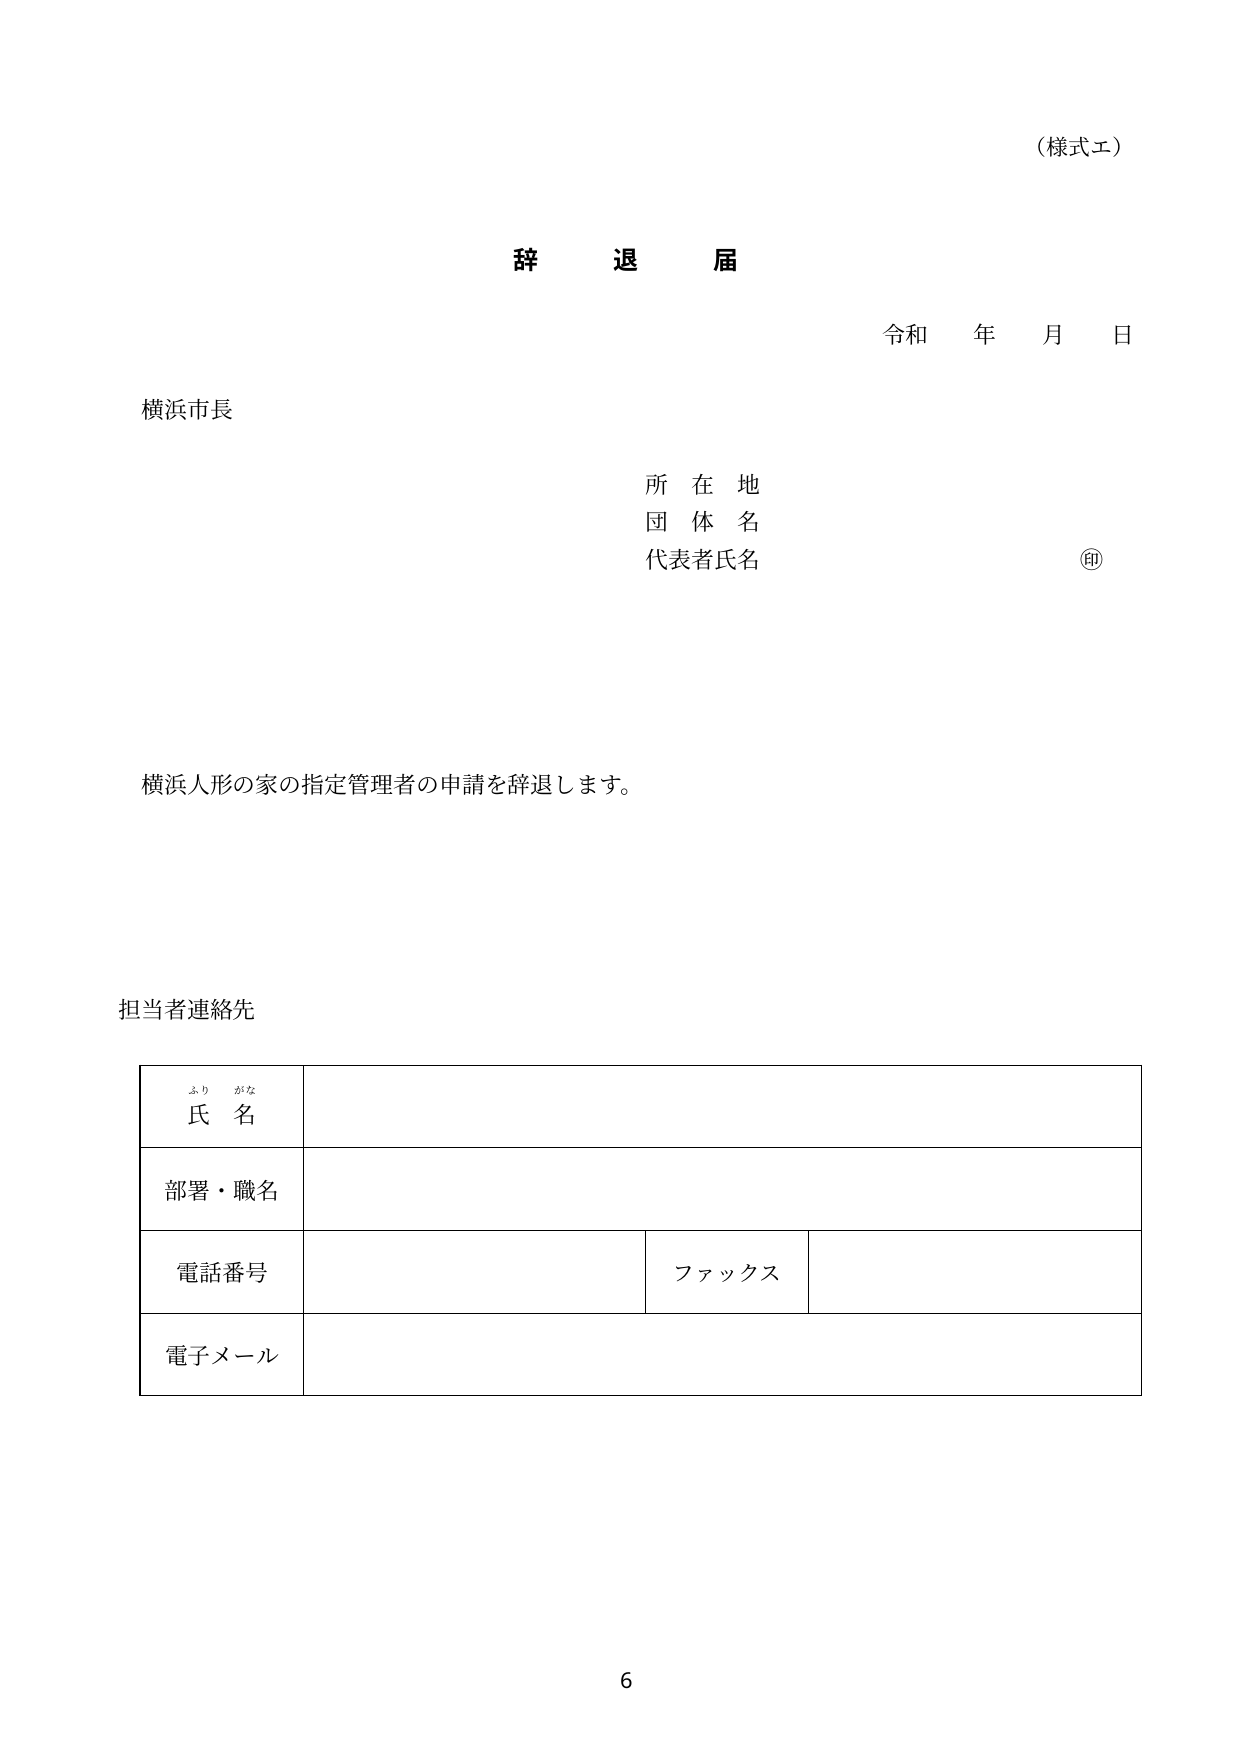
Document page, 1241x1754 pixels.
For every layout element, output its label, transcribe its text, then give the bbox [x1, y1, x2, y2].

table_cell [809, 1231, 1141, 1313]
table_header [304, 1066, 1141, 1147]
text 所 在 地 [118, 464, 1134, 502]
text 団 体 名 [118, 502, 1134, 539]
table_cell [304, 1314, 1141, 1395]
table_cell 電話番号 [141, 1231, 303, 1313]
text 辞 退 届 [118, 239, 1134, 277]
text （様式エ） [118, 127, 1134, 164]
table_header [141, 1066, 303, 1147]
table_cell 電子メール [141, 1314, 303, 1395]
table_cell ファックス [646, 1231, 808, 1313]
table_cell [304, 1231, 645, 1313]
table_cell 部署・職名 [141, 1148, 303, 1230]
text 横浜市長 [118, 389, 1134, 427]
text 横浜人形の家の指定管理者の申請を辞退します。 [118, 764, 1134, 802]
table_cell [304, 1148, 1141, 1230]
text 令和 年 月 日 [118, 314, 1134, 352]
text 担当者連絡先 [118, 989, 1134, 1027]
text 代表者氏名 ㊞ [118, 539, 1134, 577]
